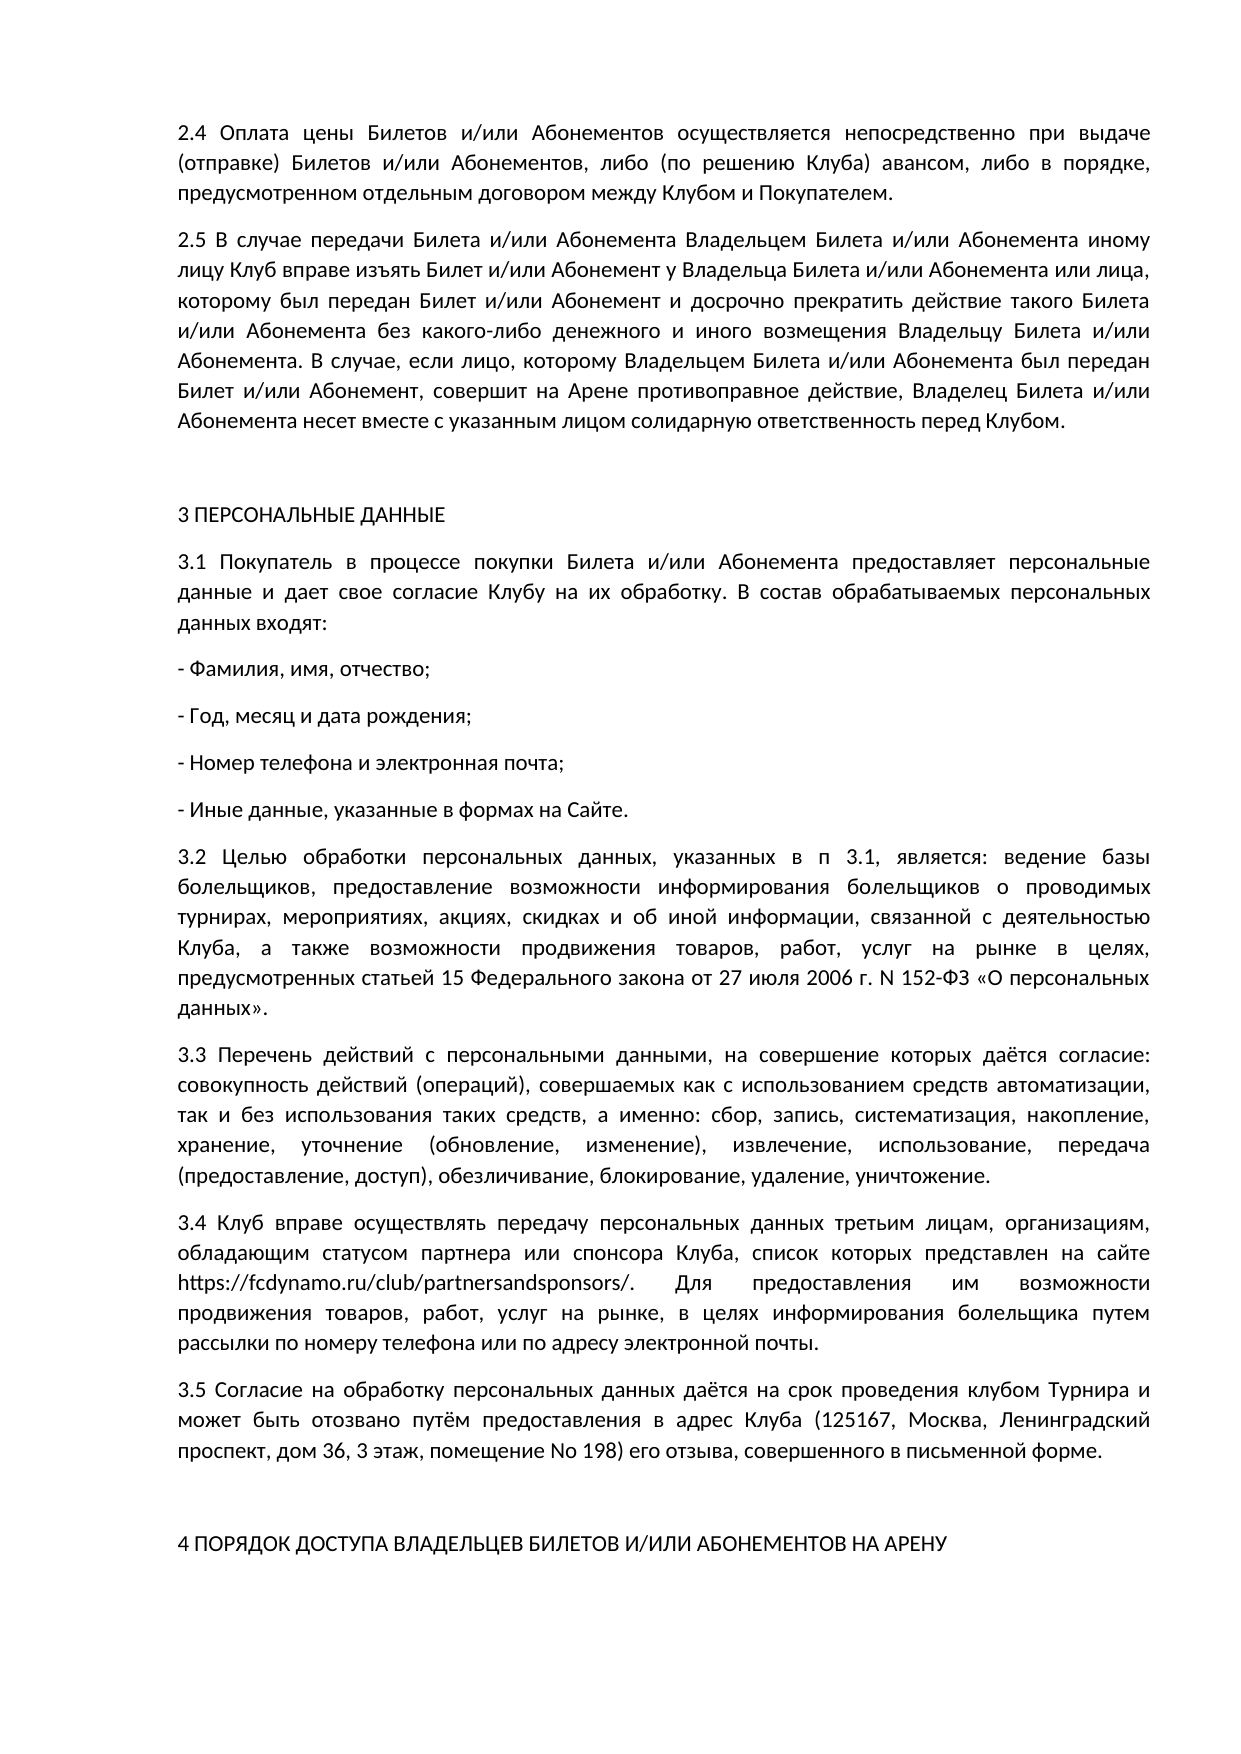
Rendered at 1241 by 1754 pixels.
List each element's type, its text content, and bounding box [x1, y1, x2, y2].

text - Номер телефона и электронная почта; [177, 748, 1152, 776]
text 2.4 Оплата цены Билетов и/или Абонементов осуществляется непосредственно при выдаче (отправке) Билетов и/или Абонементов, либо (по решению Клуба) авансом, либо в порядке, предусмотренном отдельным договором между Клубом и Покупателем. [177, 118, 1152, 207]
text 3.3 Перечень действий с персональными данными, на совершение которых даётся согласие: совокупность действий (операций), совершаемых как с использованием средств автоматизации, так и без использования таких средств, а именно: сбор, запись, систематизация, накопление, хранение, уточнение (обновление, изменение), извлечение, использование, передача (предоставление, доступ), обезличивание, блокирование, удаление, уничтожение. [177, 1040, 1152, 1189]
text 3.4 Клуб вправе осуществлять передачу персональных данных третьим лицам, организациям, обладающим статусом партнера или спонсора Клуба, список которых представлен на сайте https://fcdynamo.ru/club/partnersandsponsors/. Для предоставления им возможности продвижения товаров, работ, услуг на рынке, в целях информирования болельщика путем рассылки по номеру телефона или по адресу электронной почты. [177, 1208, 1152, 1357]
text 4 ПОРЯДОК ДОСТУПА ВЛАДЕЛЬЦЕВ БИЛЕТОВ И/ИЛИ АБОНЕМЕНТОВ НА АРЕНУ [177, 1529, 1152, 1558]
text 2.5 В случае передачи Билета и/или Абонемента Владельцем Билета и/или Абонемента иному лицу Клуб вправе изъять Билет и/или Абонемент у Владельца Билета и/или Абонемента или лица, которому был передан Билет и/или Абонемент и досрочно прекратить действие такого Билета и/или Абонемента без какого-либо денежного и иного возмещения Владельцу Билета и/или Абонемента. В случае, если лицо, которому Владельцем Билета и/или Абонемента был передан Билет и/или Абонемент, совершит на Арене противоправное действие, Владелец Билета и/или Абонемента несет вместе с указанным лицом солидарную ответственность перед Клубом. [177, 225, 1152, 435]
text - Иные данные, указанные в формах на Сайте. [177, 795, 1152, 823]
text 3 ПЕРСОНАЛЬНЫЕ ДАННЫЕ [177, 500, 1152, 528]
text - Фамилия, имя, отчество; [177, 654, 1152, 683]
text 3.2 Целью обработки персональных данных, указанных в п 3.1, является: ведение базы болельщиков, предоставление возможности информирования болельщиков о проводимых турнирах, мероприятиях, акциях, скидках и об иной информации, связанной с деятельностью Клуба, а также возможности продвижения товаров, работ, услуг на рынке в целях, предусмотренных статьей 15 Федерального закона от 27 июля 2006 г. N 152-ФЗ «О персональных данных». [177, 842, 1152, 1021]
text 3.1 Покупатель в процессе покупки Билета и/или Абонемента предоставляет персональные данные и дает свое согласие Клубу на их обработку. В состав обрабатываемых персональных данных входят: [177, 547, 1152, 636]
text 3.5 Согласие на обработку персональных данных даётся на срок проведения клубом Турнира и может быть отозвано путём предоставления в адрес Клуба (125167, Москва, Ленинградский проспект, дом 36, 3 этаж, помещение No 198) его отзыва, совершенного в письменной форме. [177, 1375, 1152, 1464]
text - Год, месяц и дата рождения; [177, 701, 1152, 729]
